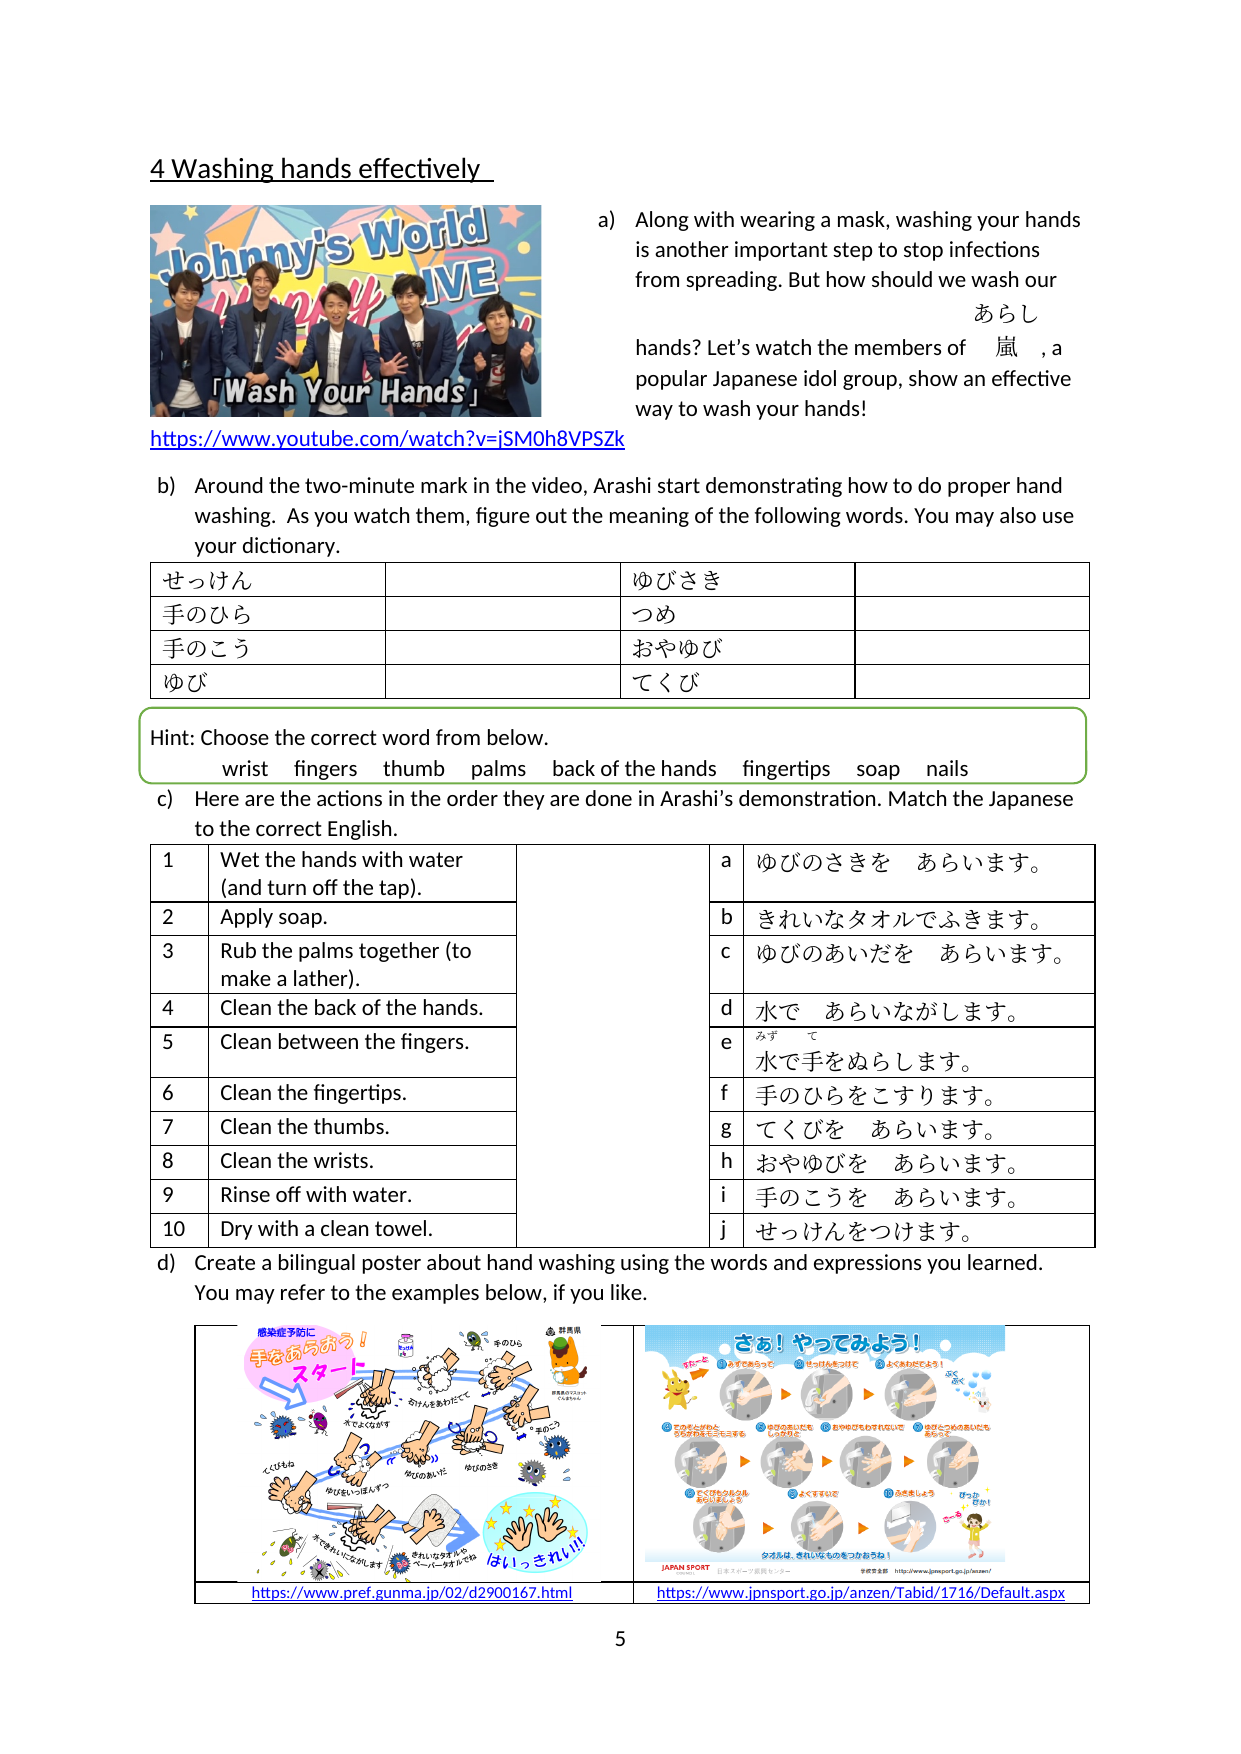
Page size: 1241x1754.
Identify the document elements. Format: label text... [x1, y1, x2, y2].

table_header [196, 1326, 237, 1581]
table_cell 手のひら [151, 597, 385, 629]
table_cell 5 [151, 1028, 208, 1077]
table_cell Clean the thumbs. [209, 1112, 516, 1145]
table_cell [386, 665, 620, 697]
table_header [856, 563, 1089, 596]
table_cell Clean between the fingers. [209, 1028, 516, 1077]
table_cell 手のひらをこすります。 [744, 1078, 1094, 1111]
table_cell ゆびのあいだを あらいます。 [744, 936, 1094, 992]
table_cell b [710, 903, 743, 935]
table_cell Apply soap. [209, 903, 516, 935]
table_cell 7 [151, 1112, 208, 1145]
table_cell Clean the wrists. [209, 1146, 516, 1179]
table_cell [856, 631, 1089, 663]
table_cell [386, 597, 620, 629]
table_cell 手のこう [151, 631, 385, 663]
table_cell Dry with a clean towel. [209, 1214, 516, 1247]
table_header [634, 1326, 1089, 1581]
table_cell j [710, 1214, 743, 1247]
table_header ゆびさき [621, 563, 854, 596]
table_cell 2 [151, 903, 208, 935]
table_cell おやゆび [621, 631, 854, 663]
list Create a bilingual poster about hand washing using the words and expressions you learned. You may refer to the examples below, if you like. [157, 1248, 1090, 1306]
table_cell つめ [621, 597, 854, 629]
table_cell 9 [151, 1180, 208, 1213]
table_cell せっけんをつけます。 [744, 1214, 1094, 1247]
text wrist fingers thumb palms back of the hands fingertips soap nails [150, 754, 1085, 782]
table_cell f [710, 1078, 743, 1111]
table_cell Clean the back of the hands. [209, 994, 516, 1026]
table_header a [710, 845, 743, 901]
table_cell https://www.jpnsport.go.jp/anzen/Tabid/1716/Default.aspx [634, 1583, 1089, 1603]
table_cell d [710, 994, 743, 1026]
table_cell Rub the palms together (to make a lather). [209, 936, 516, 992]
table_header [386, 563, 620, 596]
table_cell おやゆびを あらいます。 [744, 1146, 1094, 1179]
table_cell [386, 631, 620, 663]
picture [645, 1325, 1006, 1578]
table_cell [856, 597, 1089, 629]
table_header せっけん [151, 563, 385, 596]
table_cell Clean the fingertips. [209, 1078, 516, 1111]
text https://www.youtube.com/watch?v=jSM0h8VPSZk [150, 424, 1090, 452]
list Around the two-minute mark in the video, Arashi start demonstrating how to do proper hand washing. As you watch them, figure out the meaning of the following words. You may also use your dictionary. [157, 471, 1090, 559]
text Hint: Choose the correct word from below. [150, 723, 1085, 752]
table_cell Rinse off with water. [209, 1180, 516, 1213]
table_cell g [710, 1112, 743, 1145]
table_cell てくびを あらいます。 [744, 1112, 1094, 1145]
table_cell 8 [151, 1146, 208, 1179]
table_cell 水で あらいながします。 [744, 994, 1094, 1026]
table_cell 手のこうを あらいます。 [744, 1180, 1094, 1213]
table_header Wet the hands with water (and turn off the tap). [209, 845, 516, 901]
table_header [517, 845, 709, 1247]
table_header 1 [151, 845, 208, 901]
table_cell 3 [151, 936, 208, 992]
table_header [601, 1326, 633, 1581]
table_cell 10 [151, 1214, 208, 1247]
table_cell [856, 665, 1089, 697]
table_cell でをぬらします。 [744, 1028, 1094, 1077]
table_cell i [710, 1180, 743, 1213]
table_cell h [710, 1146, 743, 1179]
text 4 Washing hands effectively [150, 150, 1090, 186]
table_cell https://www.pref.gunma.jp/02/d2900167.html [196, 1583, 633, 1603]
table_header ゆびのさきを あらいます。 [744, 845, 1094, 901]
table_cell きれいなタオルでふきます。 [744, 903, 1094, 935]
picture [237, 1325, 601, 1582]
table_cell ゆび [151, 665, 385, 697]
table_cell 6 [151, 1078, 208, 1111]
table_cell 4 [151, 994, 208, 1026]
table_cell てくび [621, 665, 854, 697]
picture [150, 205, 542, 417]
list Here are the actions in the order they are done in Arashi’s demonstration. Match the Japanese to the correct English. [157, 784, 1090, 842]
table_cell e [710, 1028, 743, 1077]
table_cell c [710, 936, 743, 992]
